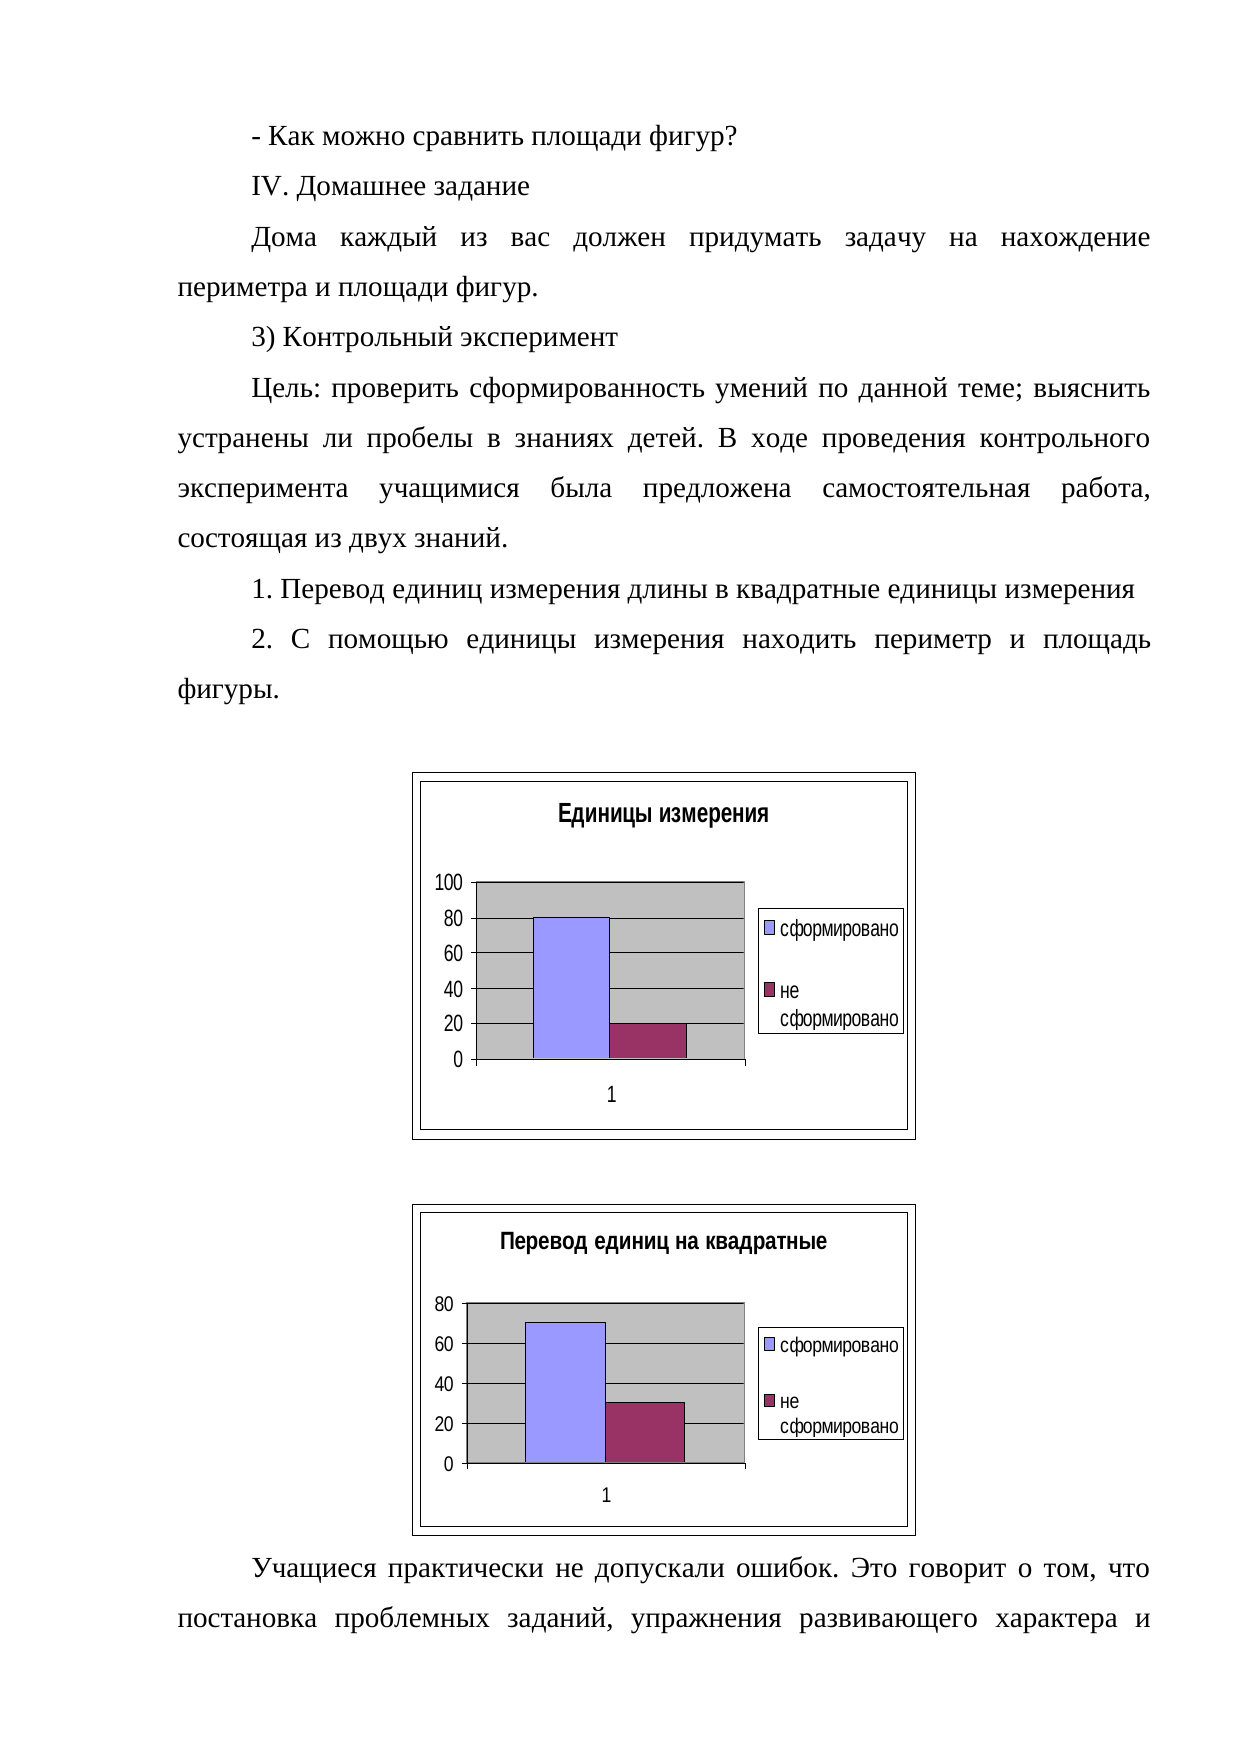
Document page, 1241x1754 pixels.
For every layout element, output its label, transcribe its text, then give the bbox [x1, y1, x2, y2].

text 2. С помощью единицы измерения находить периметр и площадь фигуры. [177, 621, 1152, 705]
text Дома каждый из вас должен придумать задачу на нахождение периметра и площади фигур. [177, 219, 1152, 303]
text 3) Контрольный эксперимент [177, 319, 1152, 353]
text Цель: проверить сформированность умений по данной теме; выяснить устранены ли пробелы в знаниях детей. В ходе проведения контрольного эксперимента учащимися была предложена самостоятельная работа, состоящая из двух знаний. [177, 370, 1152, 554]
text IV. Домашнее задание [177, 168, 1152, 202]
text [177, 1550, 1152, 1634]
text 1. Перевод единиц измерения длины в квадратные единицы измерения [177, 571, 1152, 604]
text - Как можно сравнить площади фигур? [177, 118, 1152, 152]
